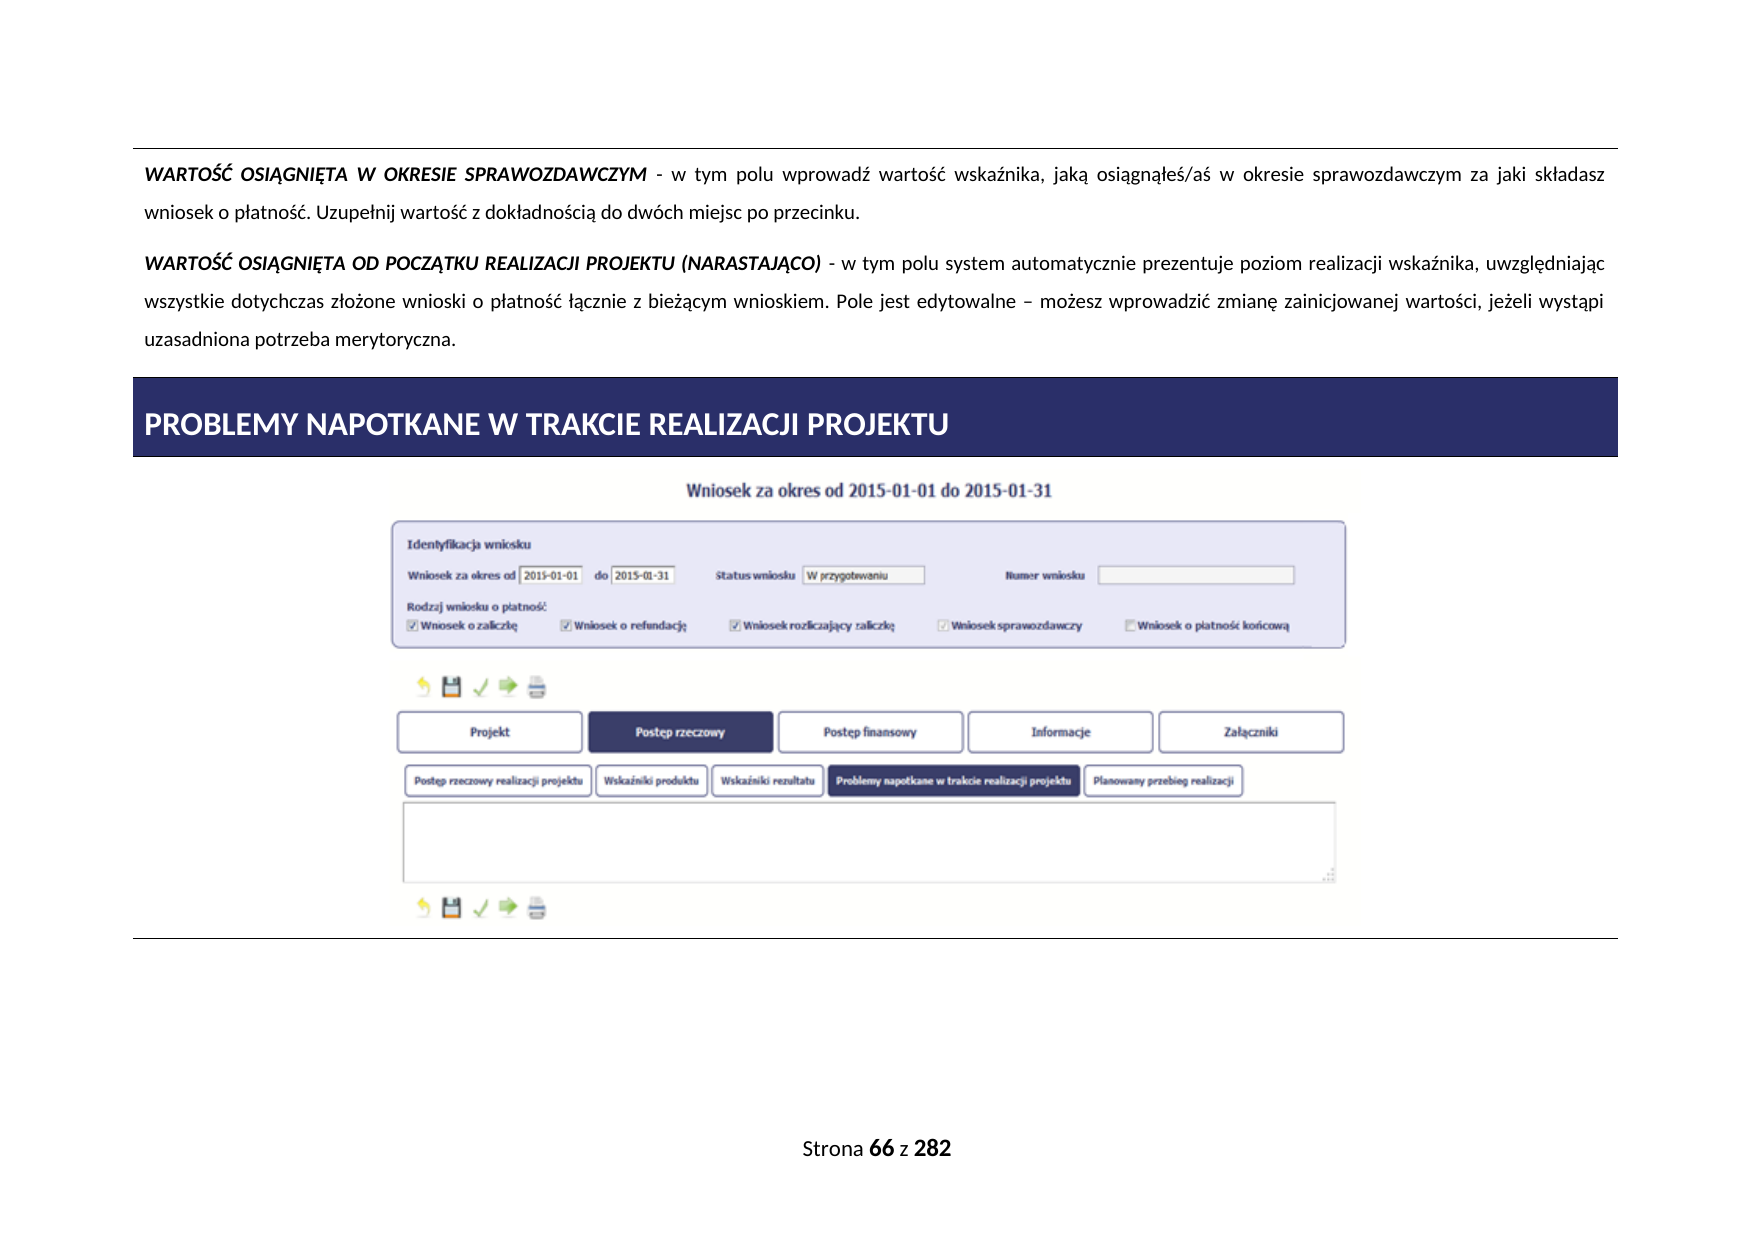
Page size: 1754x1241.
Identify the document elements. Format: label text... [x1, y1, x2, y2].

picture [389, 469, 1362, 926]
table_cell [133, 149, 1618, 377]
table_cell [133, 457, 1618, 938]
table_cell PROBLEMY NAPOTKANE W TRAKCIE REALIZACJI PROJEKTU [133, 378, 1618, 456]
